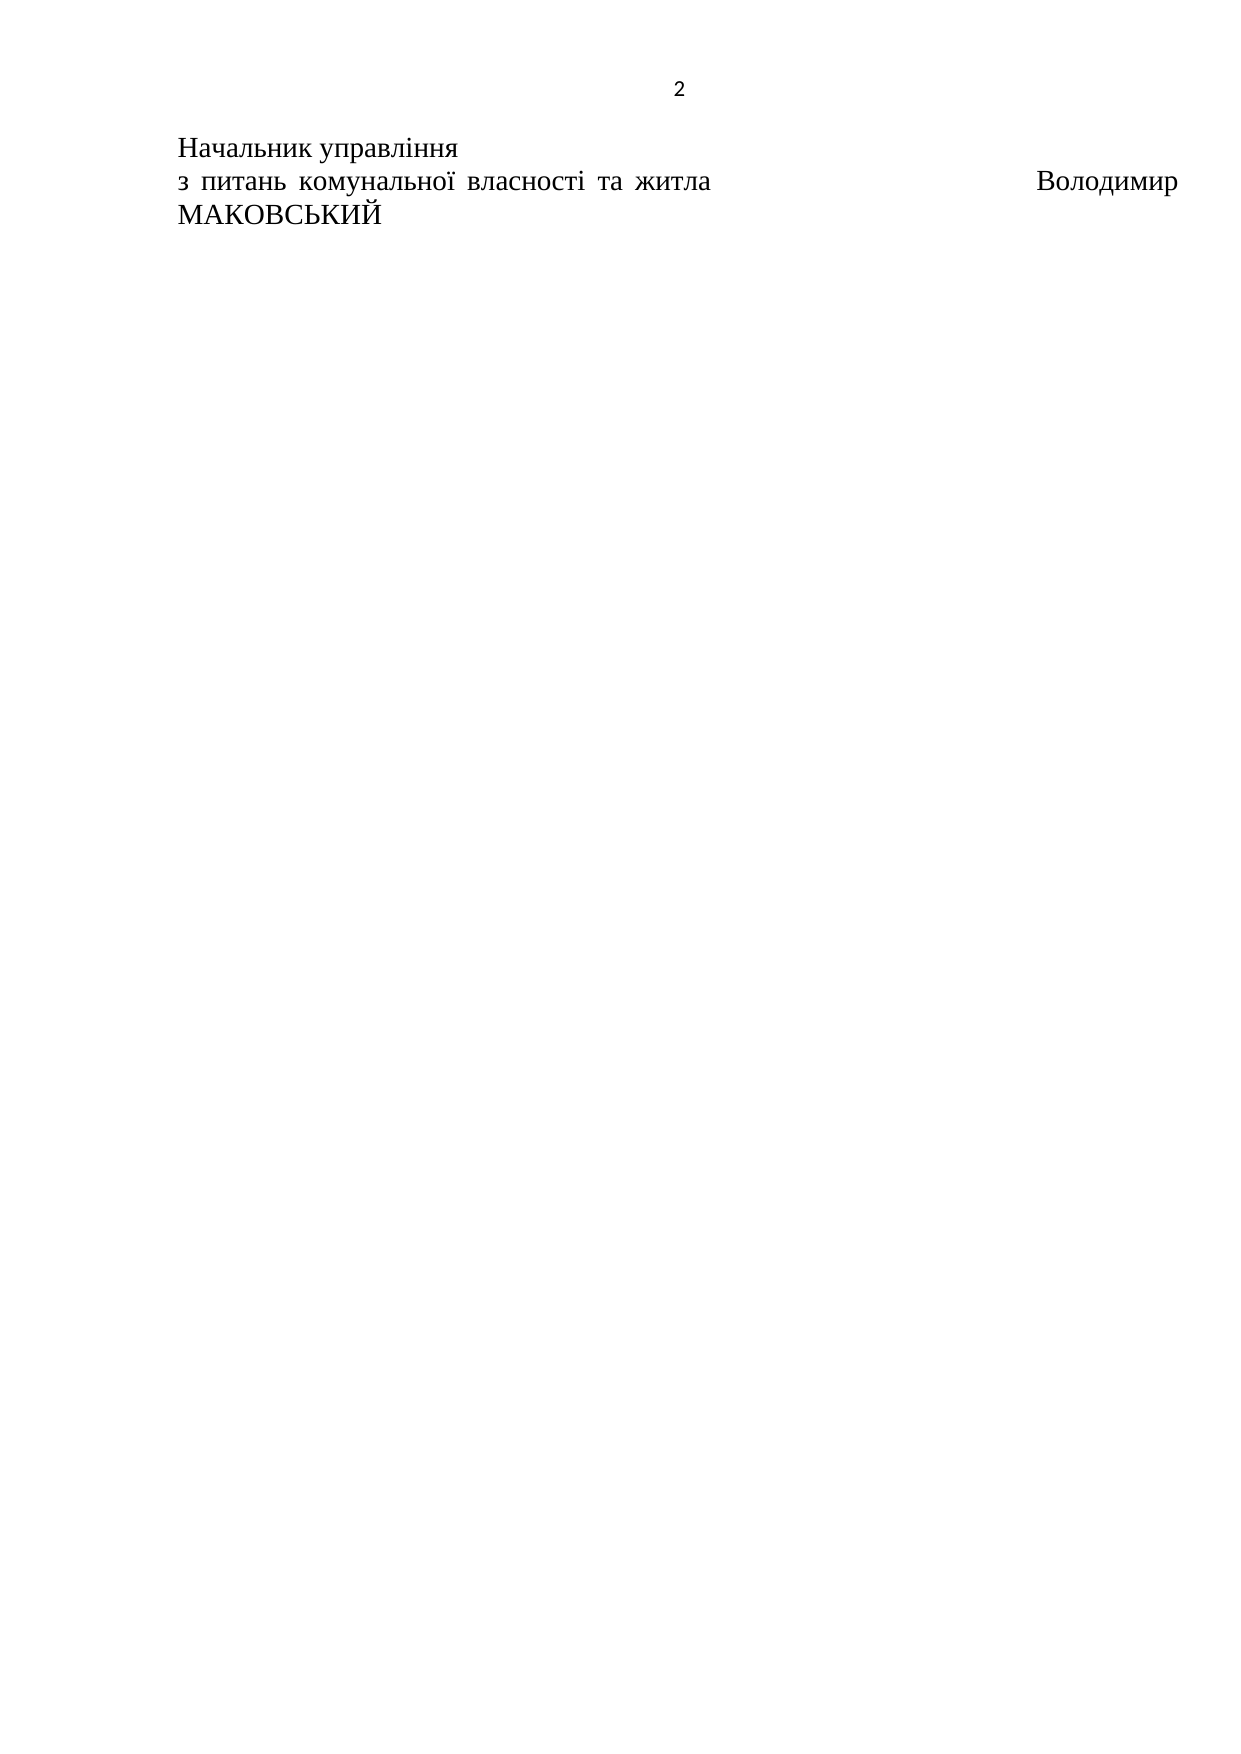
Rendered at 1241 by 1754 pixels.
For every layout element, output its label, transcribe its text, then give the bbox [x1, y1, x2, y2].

text з питань комунальної власності та житла Володимир МАКОВСЬКИЙ [177, 163, 1181, 230]
text Начальник управління [177, 130, 1181, 163]
